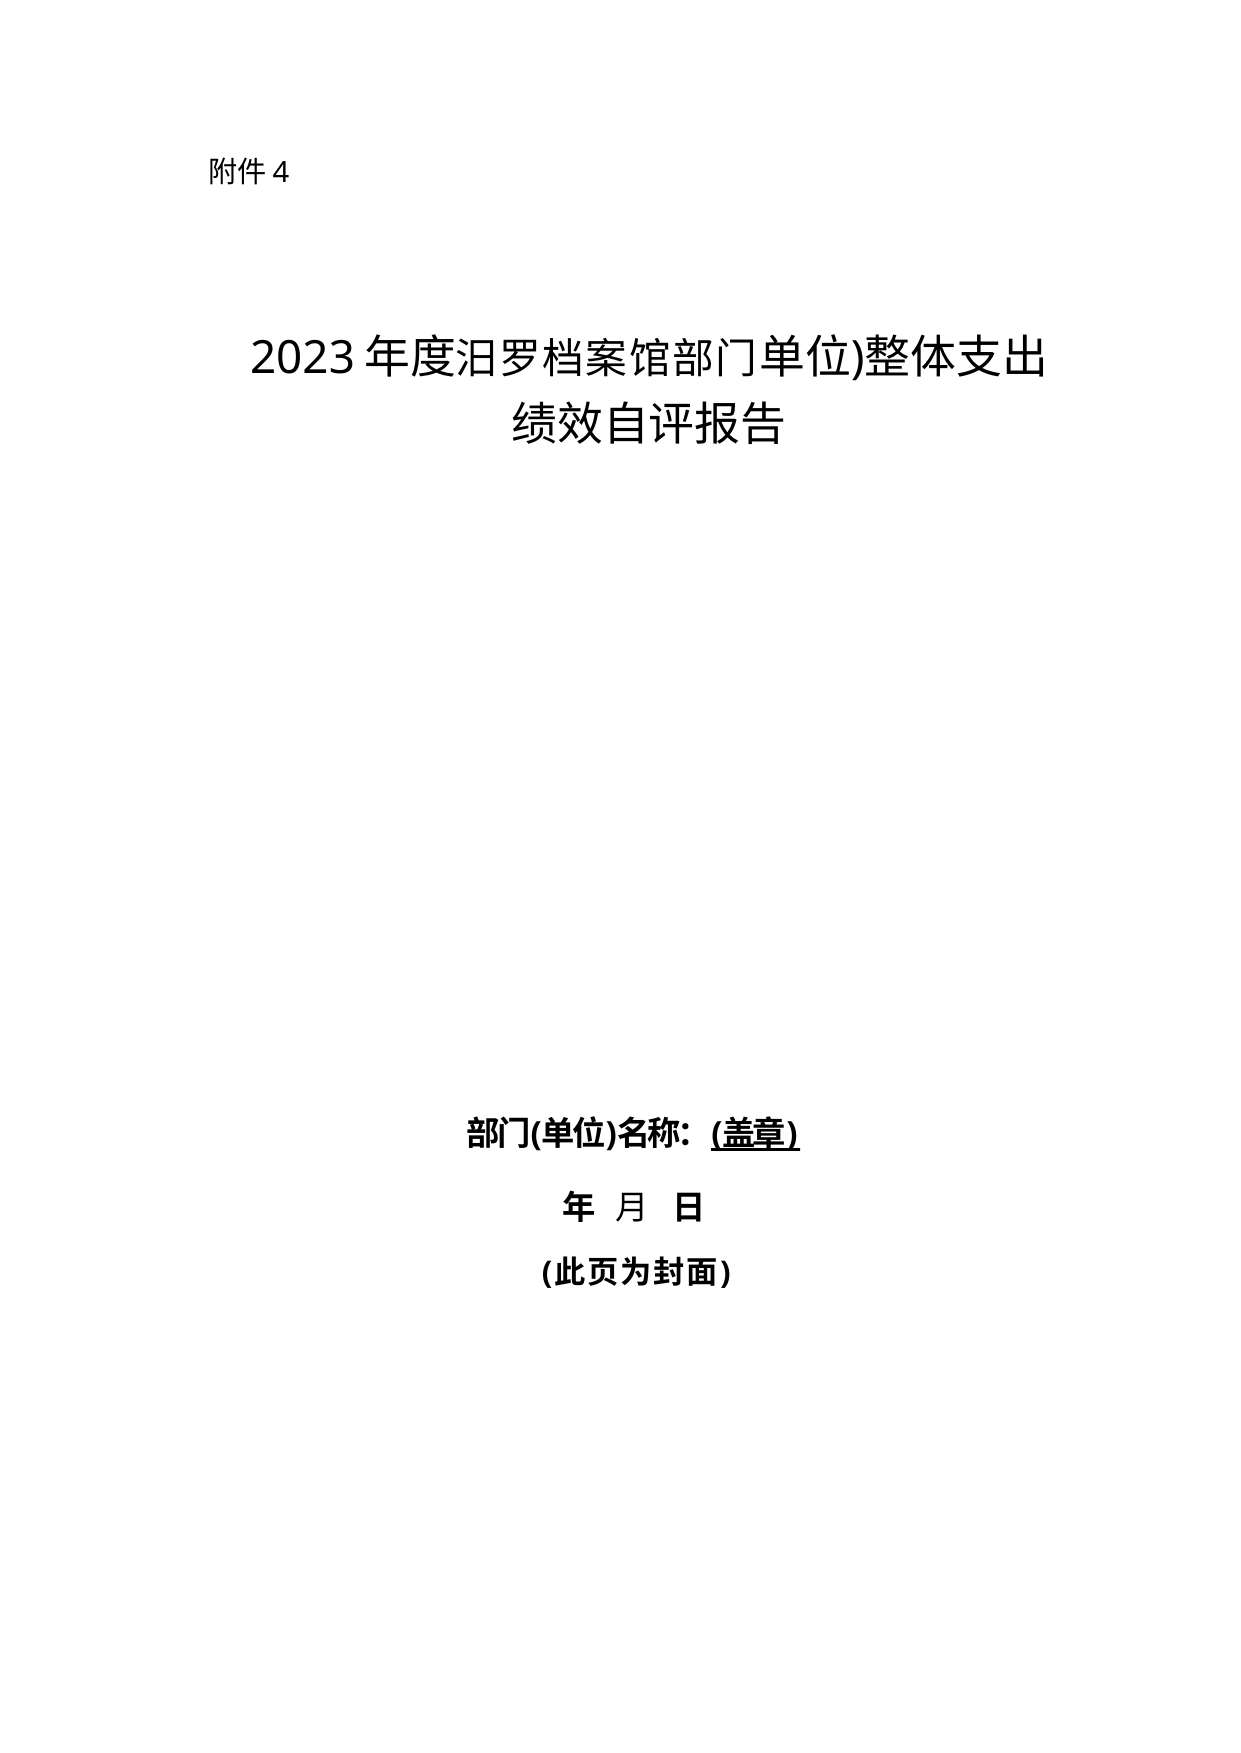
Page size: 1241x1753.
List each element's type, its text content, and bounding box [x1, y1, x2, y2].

text 部门(单位)名称：(盖章) [151, 1110, 1054, 1155]
text 年 月 日 [151, 1183, 1054, 1228]
text 2023年度汨罗档案馆部门单位)整体支出 [151, 321, 1054, 387]
text 绩效自评报告 [151, 387, 1054, 453]
text (此页为封面) [151, 1250, 1054, 1292]
text 附件4 [151, 149, 1054, 191]
